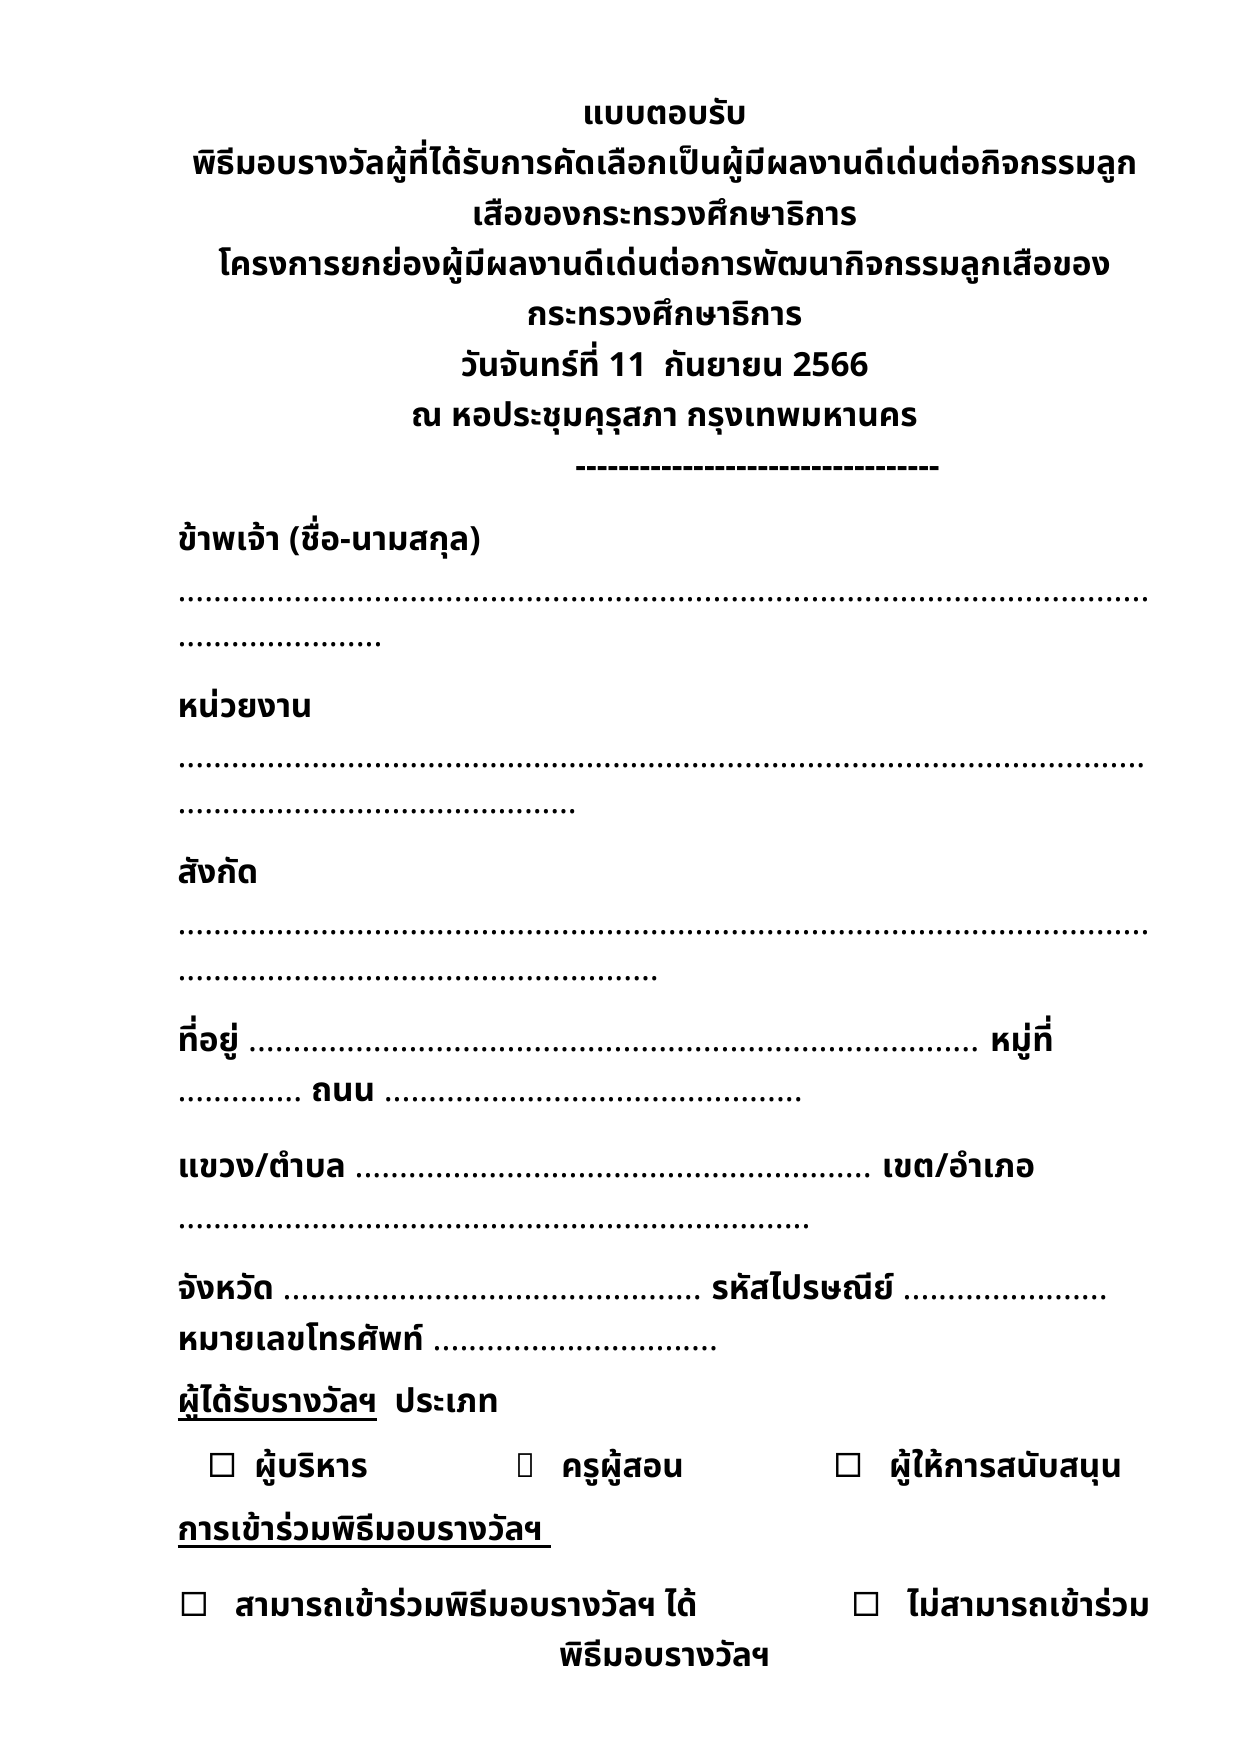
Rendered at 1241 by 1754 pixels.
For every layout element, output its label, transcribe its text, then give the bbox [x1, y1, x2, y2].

text จังหวัด ............................................... รหัสไปรษณีย์ ....................... หมายเลขโทรศัพท์ ................................ [177, 1264, 1152, 1365]
text สังกัด ................................................................................................................................................................... [177, 848, 1152, 990]
text วันจันทร์ที่ 11 กันยายน 2566 [177, 341, 1152, 391]
text แบบตอบรับ [177, 89, 1152, 139]
text โครงการยกย่องผู้มีผลงานดีเด่นต่อการพัฒนากิจกรรมลูกเสือของกระทรวงศึกษาธิการ [177, 240, 1152, 341]
text ผู้บริหาร ครูผู้สอน ผู้ให้การสนับสนุน [177, 1442, 1152, 1492]
text ข้าพเจ้า (ชื่อ-นามสกุล) .................................................................................................................................... [177, 515, 1152, 656]
text แขวง/ตำบล .......................................................... เขต/อำเภอ ....................................................................... [177, 1142, 1152, 1238]
text ---------------------------------- [177, 442, 1152, 487]
text ที่อยู่ .................................................................................. หมู่ที่ .............. ถนน ............................................... [177, 1015, 1152, 1117]
text พิธีมอบรางวัลผู้ที่ได้รับการคัดเลือกเป็นผู้มีผลงานดีเด่นต่อกิจกรรมลูกเสือของกระทรวงศึกษาธิการ [177, 139, 1152, 240]
text ณ หอประชุมคุรุสภา กรุงเทพมหานคร [177, 391, 1152, 442]
text การเข้าร่วมพิธีมอบรางวัลฯ [177, 1505, 1152, 1555]
text หน่วยงาน ...............................…………………………..............................................................................…………… [177, 682, 1152, 823]
text ผู้ได้รับรางวัลฯ ประเภท [177, 1377, 1152, 1428]
text สามารถเข้าร่วมพิธีมอบรางวัลฯ ได้ ไม่สามารถเข้าร่วมพิธีมอบรางวัลฯ [177, 1581, 1152, 1682]
